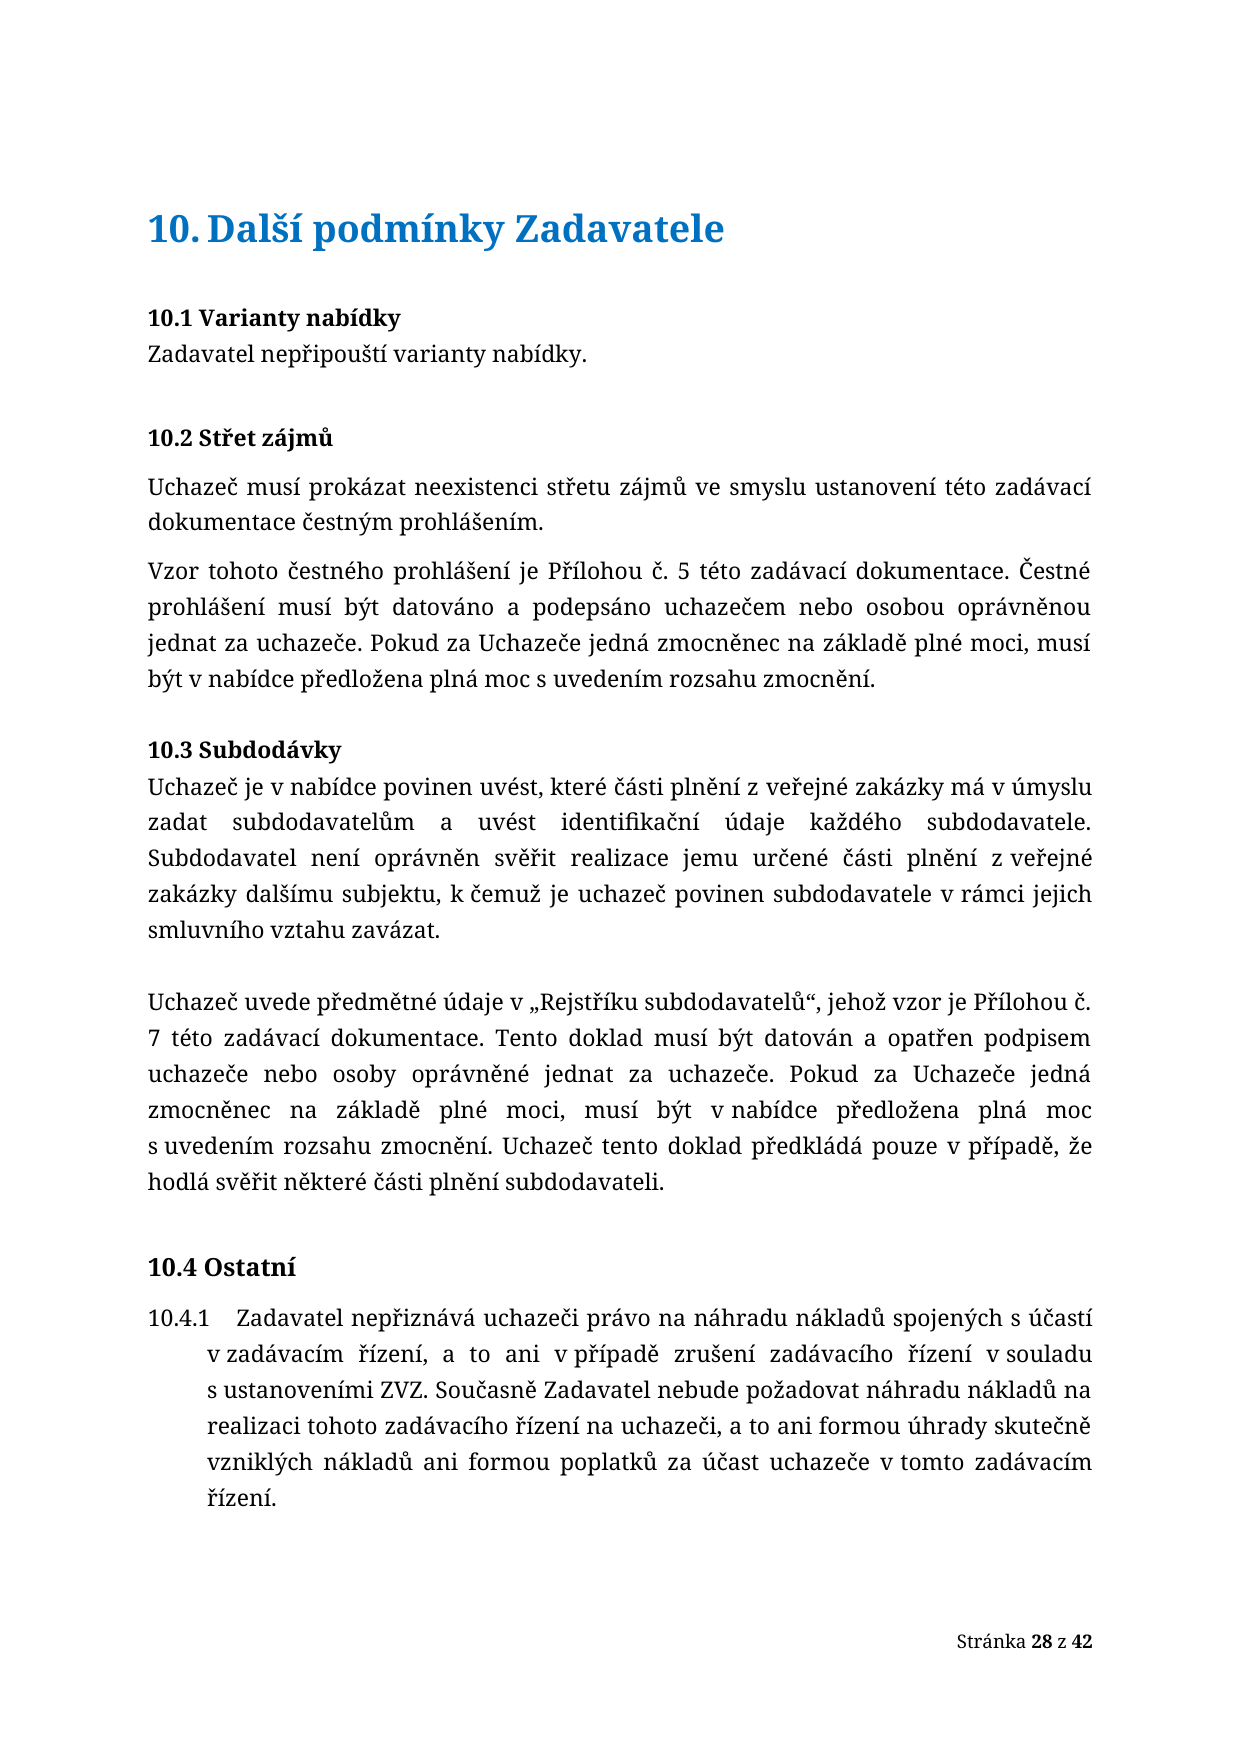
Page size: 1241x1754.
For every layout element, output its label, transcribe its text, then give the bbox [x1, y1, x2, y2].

text Vzor tohoto čestného prohlášení je Přílohou č. 5 této zadávací dokumentace. Čestné prohlášení musí být datováno a podepsáno uchazečem nebo osobou oprávněnou jednat za uchazeče. Pokud za Uchazeče jedná zmocněnec na základě plné moci, musí být v nabídce předložena plná moc s uvedením rozsahu zmocnění. [148, 555, 1092, 694]
text 10.4 Ostatní [148, 1250, 1092, 1284]
text Uchazeč musí prokázat neexistenci střetu zájmů ve smyslu ustanovení této zadávací dokumentace čestným prohlášením. [148, 470, 1092, 538]
subtitle Další podmínky Zadavatele [148, 202, 1092, 253]
text 10.4.1 Zadavatel nepřiznává uchazeči právo na náhradu nákladů spojených s účastí v zadávacím řízení, a to ani v případě zrušení zadávacího řízení v souladu s ustanoveními ZVZ. Současně Zadavatel nebude požadovat náhradu nákladů na realizaci tohoto zadávacího řízení na uchazeči, a to ani formou úhrady skutečně vzniklých nákladů ani formou poplatků za účast uchazeče v tomto zadávacím řízení. [148, 1302, 1092, 1513]
text 10.1 Varianty nabídky [148, 302, 1092, 333]
text 10.3 Subdodávky [148, 734, 1092, 766]
text 10.2 Střet zájmů [148, 422, 1092, 453]
text Uchazeč je v nabídce povinen uvést, které části plnění z veřejné zakázky má v úmyslu zadat subdodavatelům a uvést identifikační údaje každého subdodavatele. Subdodavatel není oprávněn svěřit realizace jemu určené části plnění z veřejné zakázky dalšímu subjektu, k čemuž je uchazeč povinen subdodavatele v rámci jejich smluvního vztahu zavázat. [148, 770, 1092, 945]
text Zadavatel nepřipouští varianty nabídky. [148, 338, 1092, 369]
text Uchazeč uvede předmětné údaje v „Rejstříku subdodavatelů“, jehož vzor je Přílohou č. 7 této zadávací dokumentace. Tento doklad musí být datován a opatřen podpisem uchazeče nebo osoby oprávněné jednat za uchazeče. Pokud za Uchazeče jedná zmocněnec na základě plné moci, musí být v nabídce předložena plná moc s uvedením rozsahu zmocnění. Uchazeč tento doklad předkládá pouze v případě, že hodlá svěřit některé části plnění subdodavateli. [148, 986, 1092, 1197]
